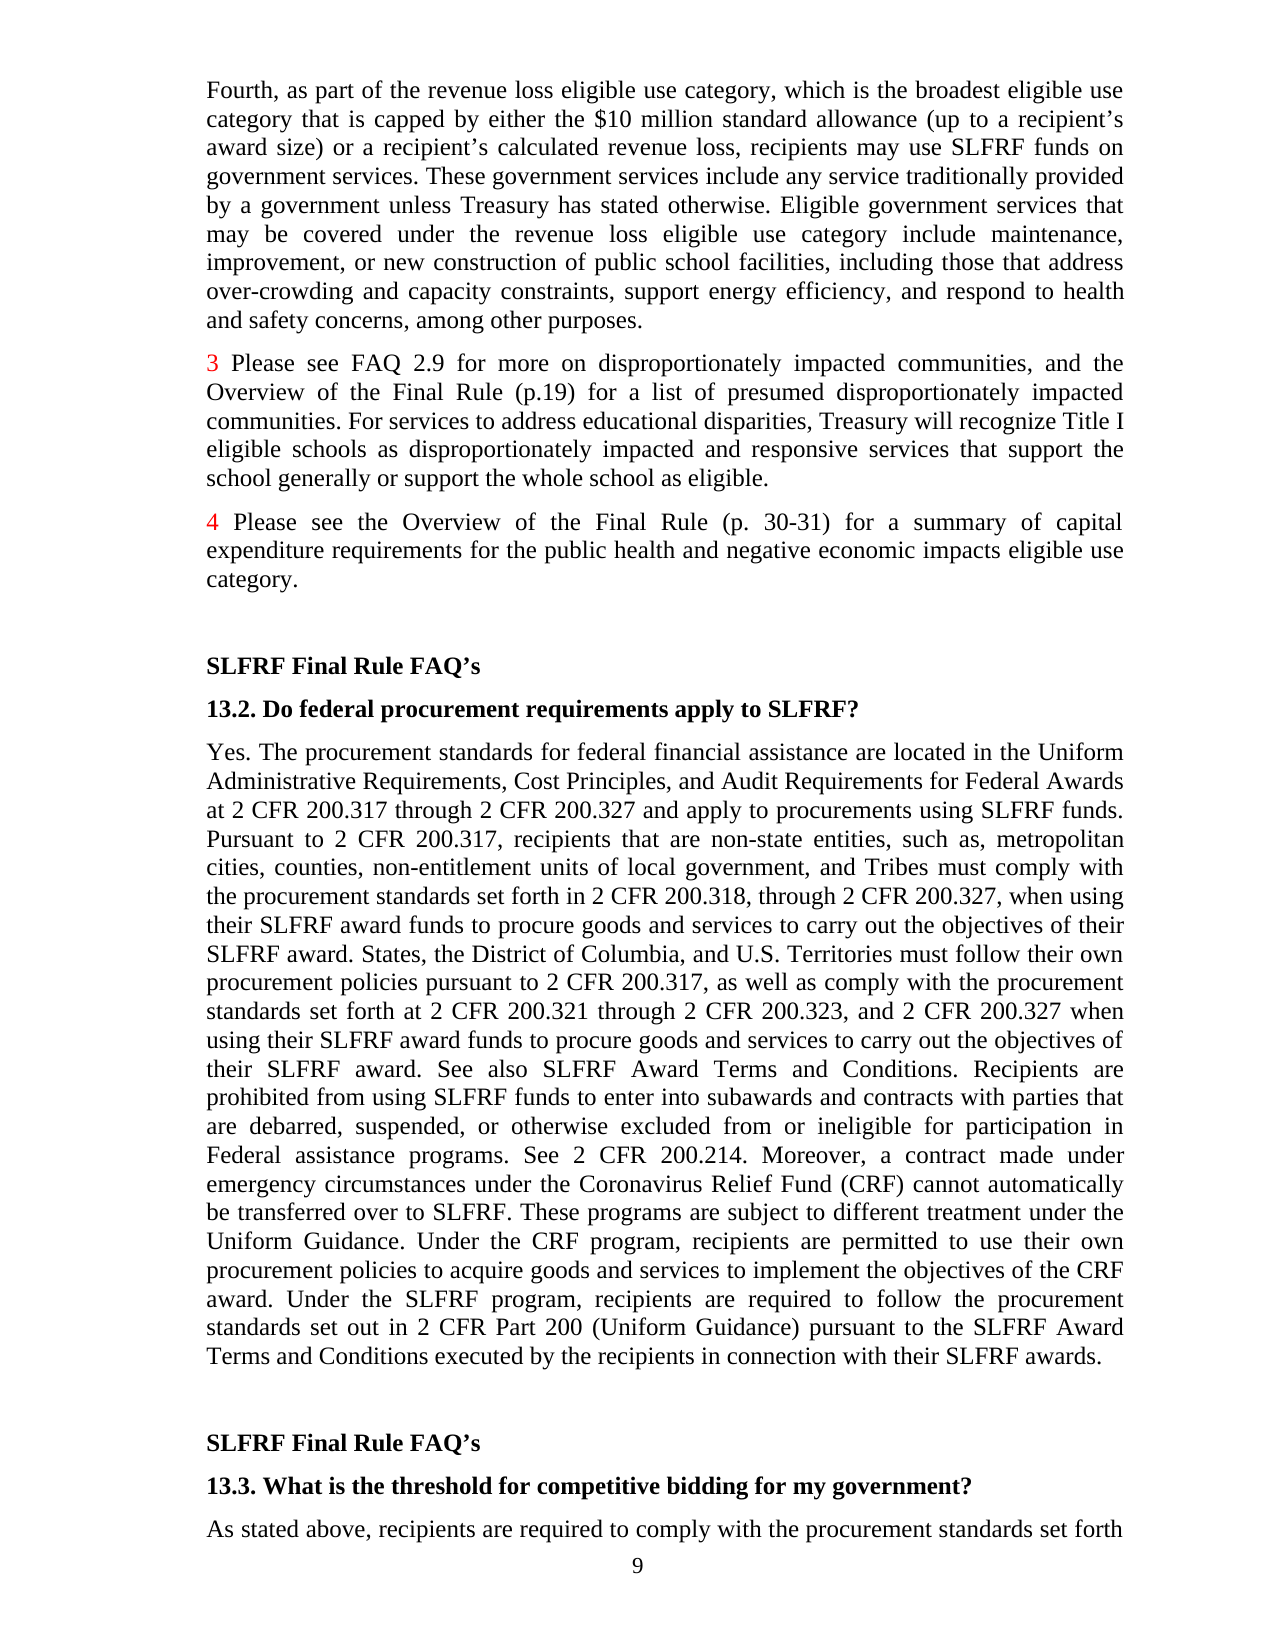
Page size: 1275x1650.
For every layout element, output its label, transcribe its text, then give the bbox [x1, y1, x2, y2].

text SLFRF Final Rule FAQ’s [206, 1428, 1125, 1457]
text 3 Please see FAQ 2.9 for more on disproportionately impacted communities, and the Overview of the Final Rule (p.19) for a list of presumed disproportionately impacted communities. For services to address educational disparities, Treasury will recognize Title I eligible schools as disproportionately impacted and responsive services that support the school generally or support the whole school as eligible. [206, 348, 1125, 492]
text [206, 1514, 1125, 1543]
text Fourth, as part of the revenue loss eligible use category, which is the broadest eligible use category that is capped by either the $10 million standard allowance (up to a recipient’s award size) or a recipient’s calculated revenue loss, recipients may use SLFRF funds on government services. These government services include any service traditionally provided by a government unless Treasury has stated otherwise. Eligible government services that may be covered under the revenue loss eligible use category include maintenance, improvement, or new construction of public school facilities, including those that address over-crowding and capacity constraints, support energy efficiency, and respond to health and safety concerns, among other purposes. [206, 75, 1125, 334]
text 13.2. Do federal procurement requirements apply to SLFRF? [206, 694, 1125, 723]
text 4 Please see the Overview of the Final Rule (p. 30-31) for a summary of capital expenditure requirements for the public health and negative economic impacts eligible use category. [206, 507, 1125, 593]
text SLFRF Final Rule FAQ’s [206, 651, 1125, 679]
text 13.3. What is the threshold for competitive bidding for my government? [206, 1471, 1125, 1500]
text Yes. The procurement standards for federal financial assistance are located in the Uniform Administrative Requirements, Cost Principles, and Audit Requirements for Federal Awards at 2 CFR 200.317 through 2 CFR 200.327 and apply to procurements using SLFRF funds. Pursuant to 2 CFR 200.317, recipients that are non-state entities, such as, metropolitan cities, counties, non-entitlement units of local government, and Tribes must comply with the procurement standards set forth in 2 CFR 200.318, through 2 CFR 200.327, when using their SLFRF award funds to procure goods and services to carry out the objectives of their SLFRF award. States, the District of Columbia, and U.S. Territories must follow their own procurement policies pursuant to 2 CFR 200.317, as well as comply with the procurement standards set forth at 2 CFR 200.321 through 2 CFR 200.323, and 2 CFR 200.327 when using their SLFRF award funds to procure goods and services to carry out the objectives of their SLFRF award. See also SLFRF Award Terms and Conditions. Recipients are prohibited from using SLFRF funds to enter into subawards and contracts with parties that are debarred, suspended, or otherwise excluded from or ineligible for participation in Federal assistance programs. See 2 CFR 200.214. Moreover, a contract made under emergency circumstances under the Coronavirus Relief Fund (CRF) cannot automatically be transferred over to SLFRF. These programs are subject to different treatment under the Uniform Guidance. Under the CRF program, recipients are permitted to use their own procurement policies to acquire goods and services to implement the objectives of the CRF award. Under the SLFRF program, recipients are required to follow the procurement standards set out in 2 CFR Part 200 (Uniform Guidance) pursuant to the SLFRF Award Terms and Conditions executed by the recipients in connection with their SLFRF awards. [206, 737, 1125, 1370]
